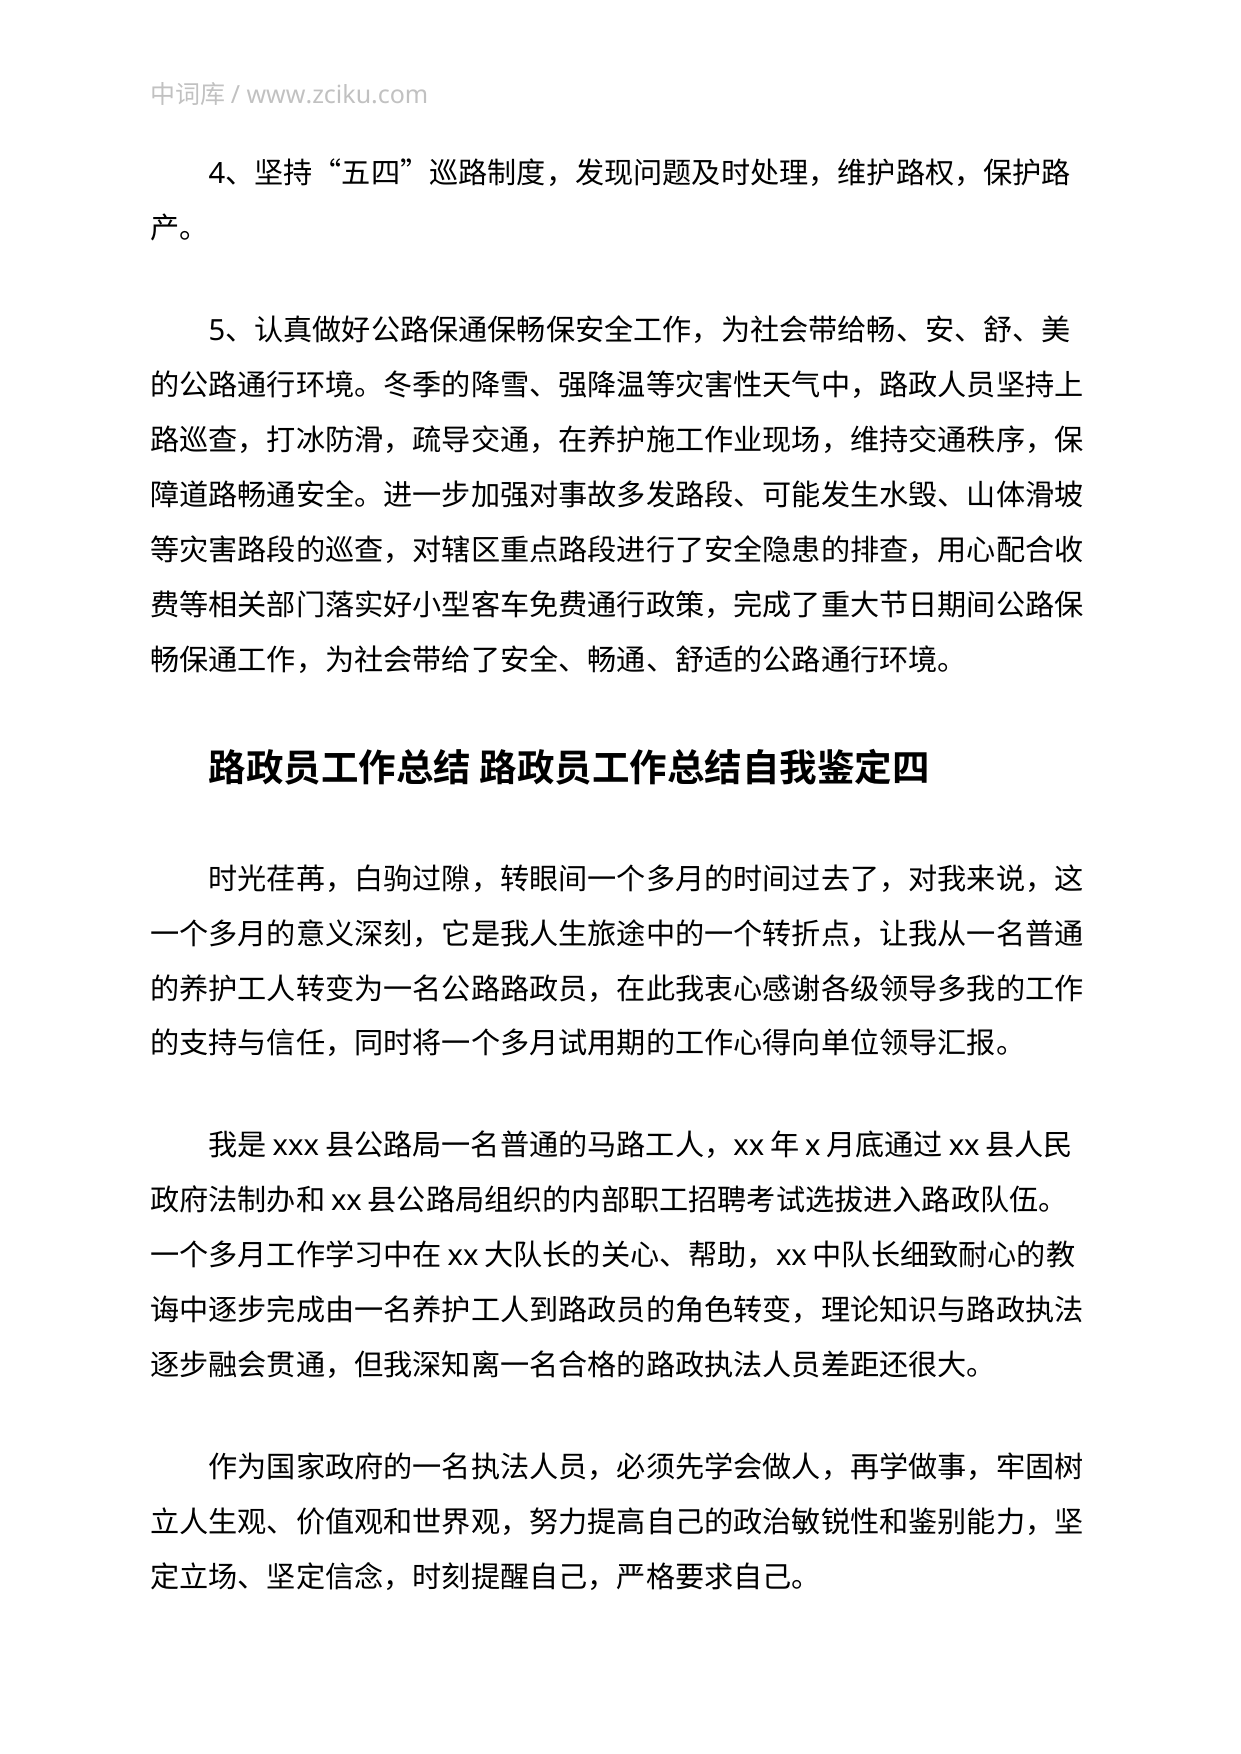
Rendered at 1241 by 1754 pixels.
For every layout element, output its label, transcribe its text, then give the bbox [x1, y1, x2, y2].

text 我是xxx县公路局一名普通的马路工人，xx年x月底通过xx县人民政府法制办和xx县公路局组织的内部职工招聘考试选拔进入路政队伍。一个多月工作学习中在xx大队长的关心、帮助，xx中队长细致耐心的教诲中逐步完成由一名养护工人到路政员的角色转变，理论知识与路政执法逐步融会贯通，但我深知离一名合格的路政执法人员差距还很大。 [150, 1122, 1090, 1384]
text 时光荏苒，白驹过隙，转眼间一个多月的时间过去了，对我来说，这一个多月的意义深刻，它是我人生旅途中的一个转折点，让我从一名普通的养护工人转变为一名公路路政员，在此我衷心感谢各级领导多我的工作的支持与信任，同时将一个多月试用期的工作心得向单位领导汇报。 [150, 855, 1090, 1062]
text 路政员工作总结 路政员工作总结自我鉴定四 [150, 738, 1090, 792]
text 4、坚持“五四”巡路制度，发现问题及时处理，维护路权，保护路产。 [150, 150, 1090, 247]
text 5、认真做好公路保通保畅保安全工作，为社会带给畅、安、舒、美的公路通行环境。冬季的降雪、强降温等灾害性天气中，路政人员坚持上路巡查，打冰防滑，疏导交通，在养护施工作业现场，维持交通秩序，保障道路畅通安全。进一步加强对事故多发路段、可能发生水毁、山体滑坡等灾害路段的巡查，对辖区重点路段进行了安全隐患的排查，用心配合收费等相关部门落实好小型客车免费通行政策，完成了重大节日期间公路保畅保通工作，为社会带给了安全、畅通、舒适的公路通行环境。 [150, 307, 1090, 678]
text 作为国家政府的一名执法人员，必须先学会做人，再学做事，牢固树立人生观、价值观和世界观，努力提高自己的政治敏锐性和鉴别能力，坚定立场、坚定信念，时刻提醒自己，严格要求自己。 [150, 1443, 1090, 1596]
